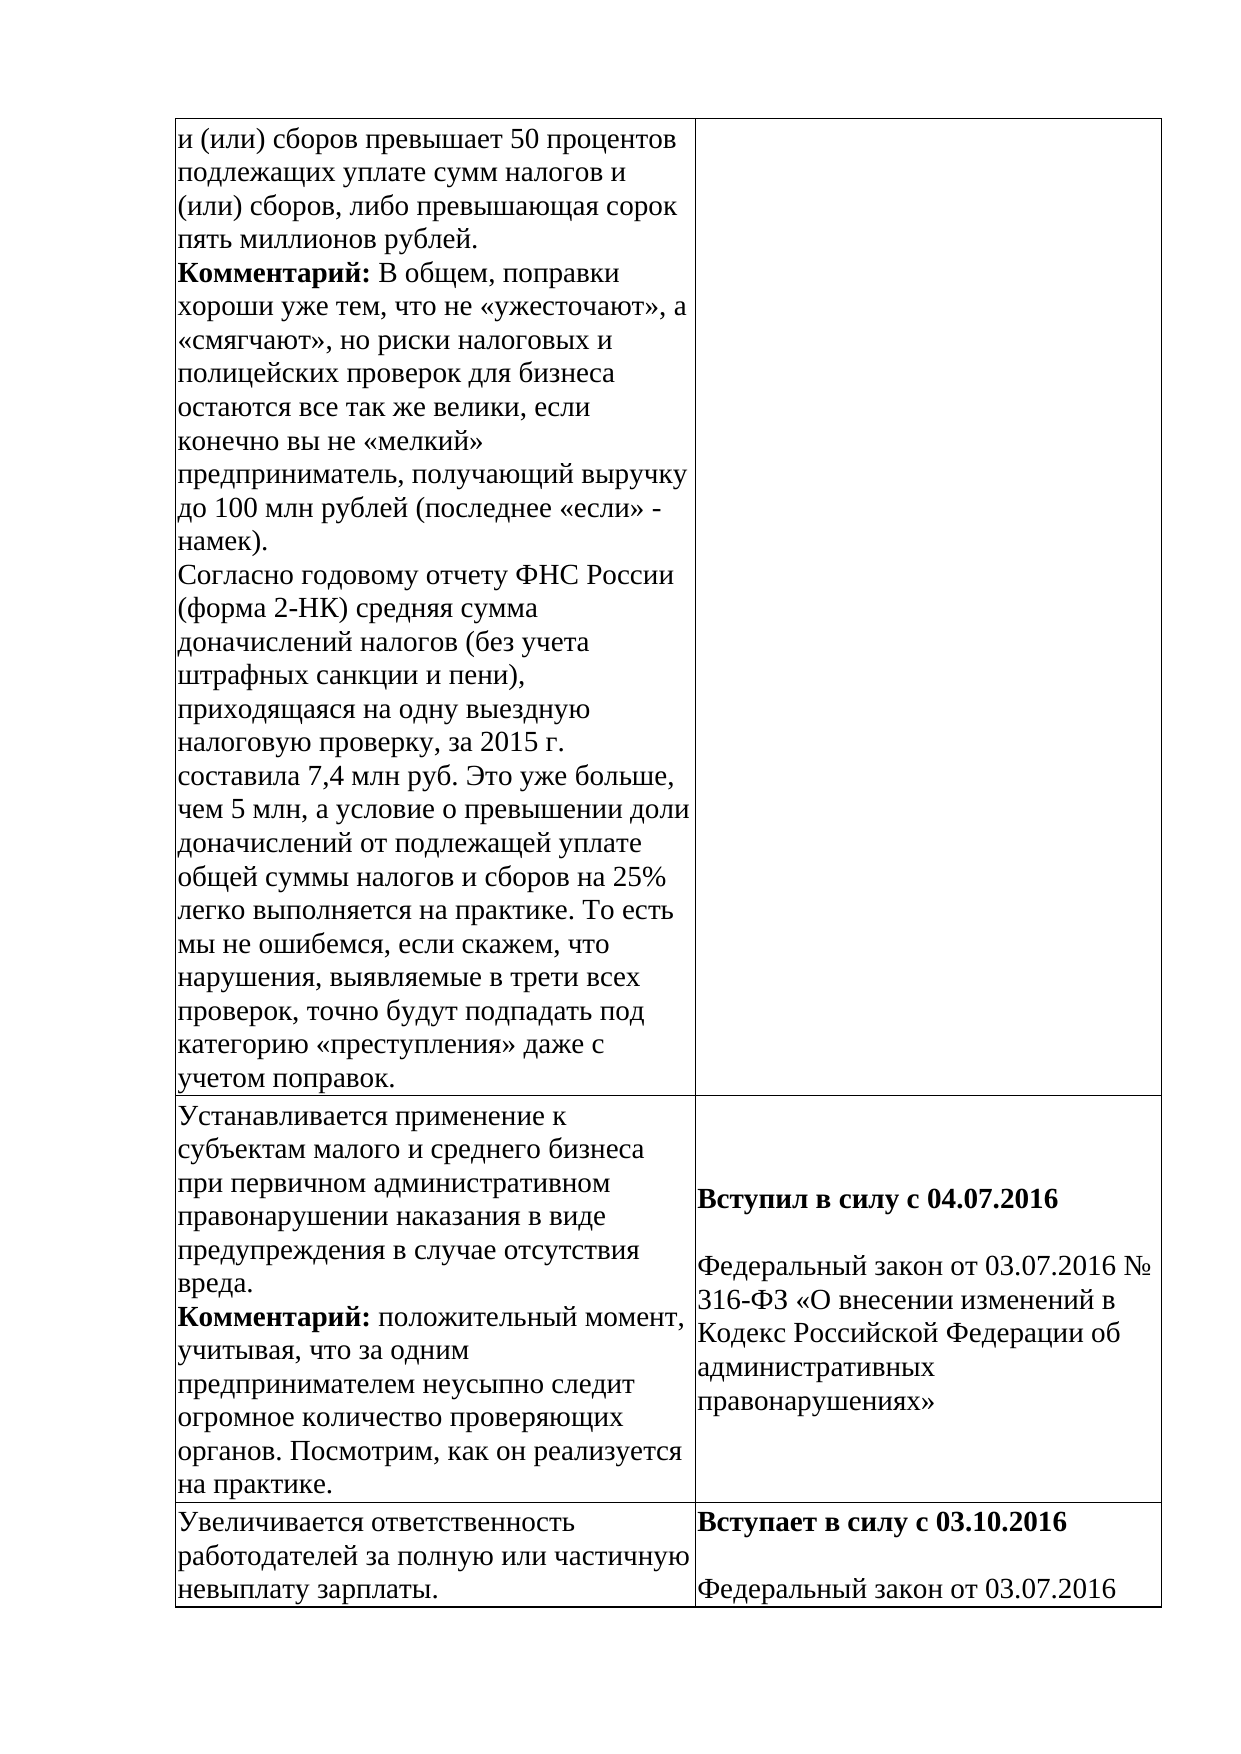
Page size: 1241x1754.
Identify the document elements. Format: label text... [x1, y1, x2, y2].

table_cell Вступил в силу с 04.07.2016 Федеральный закон от 03.07.2016 № 316-ФЗ «О внесении изменений в Кодекс Российской Федерации об административных правонарушениях» [696, 1096, 1161, 1502]
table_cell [696, 119, 1161, 1095]
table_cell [176, 1503, 695, 1606]
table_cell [696, 1503, 1161, 1606]
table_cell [176, 119, 695, 1095]
table_cell Устанавливается применение к субъектам малого и среднего бизнеса при первичном административном правонарушении наказания в виде предупреждения в случае отсутствия вреда. Комментарий: положительный момент, учитывая, что за одним предпринимателем неусыпно следит огромное количество проверяющих органов. Посмотрим, как он реализуется на практике. [176, 1096, 695, 1502]
